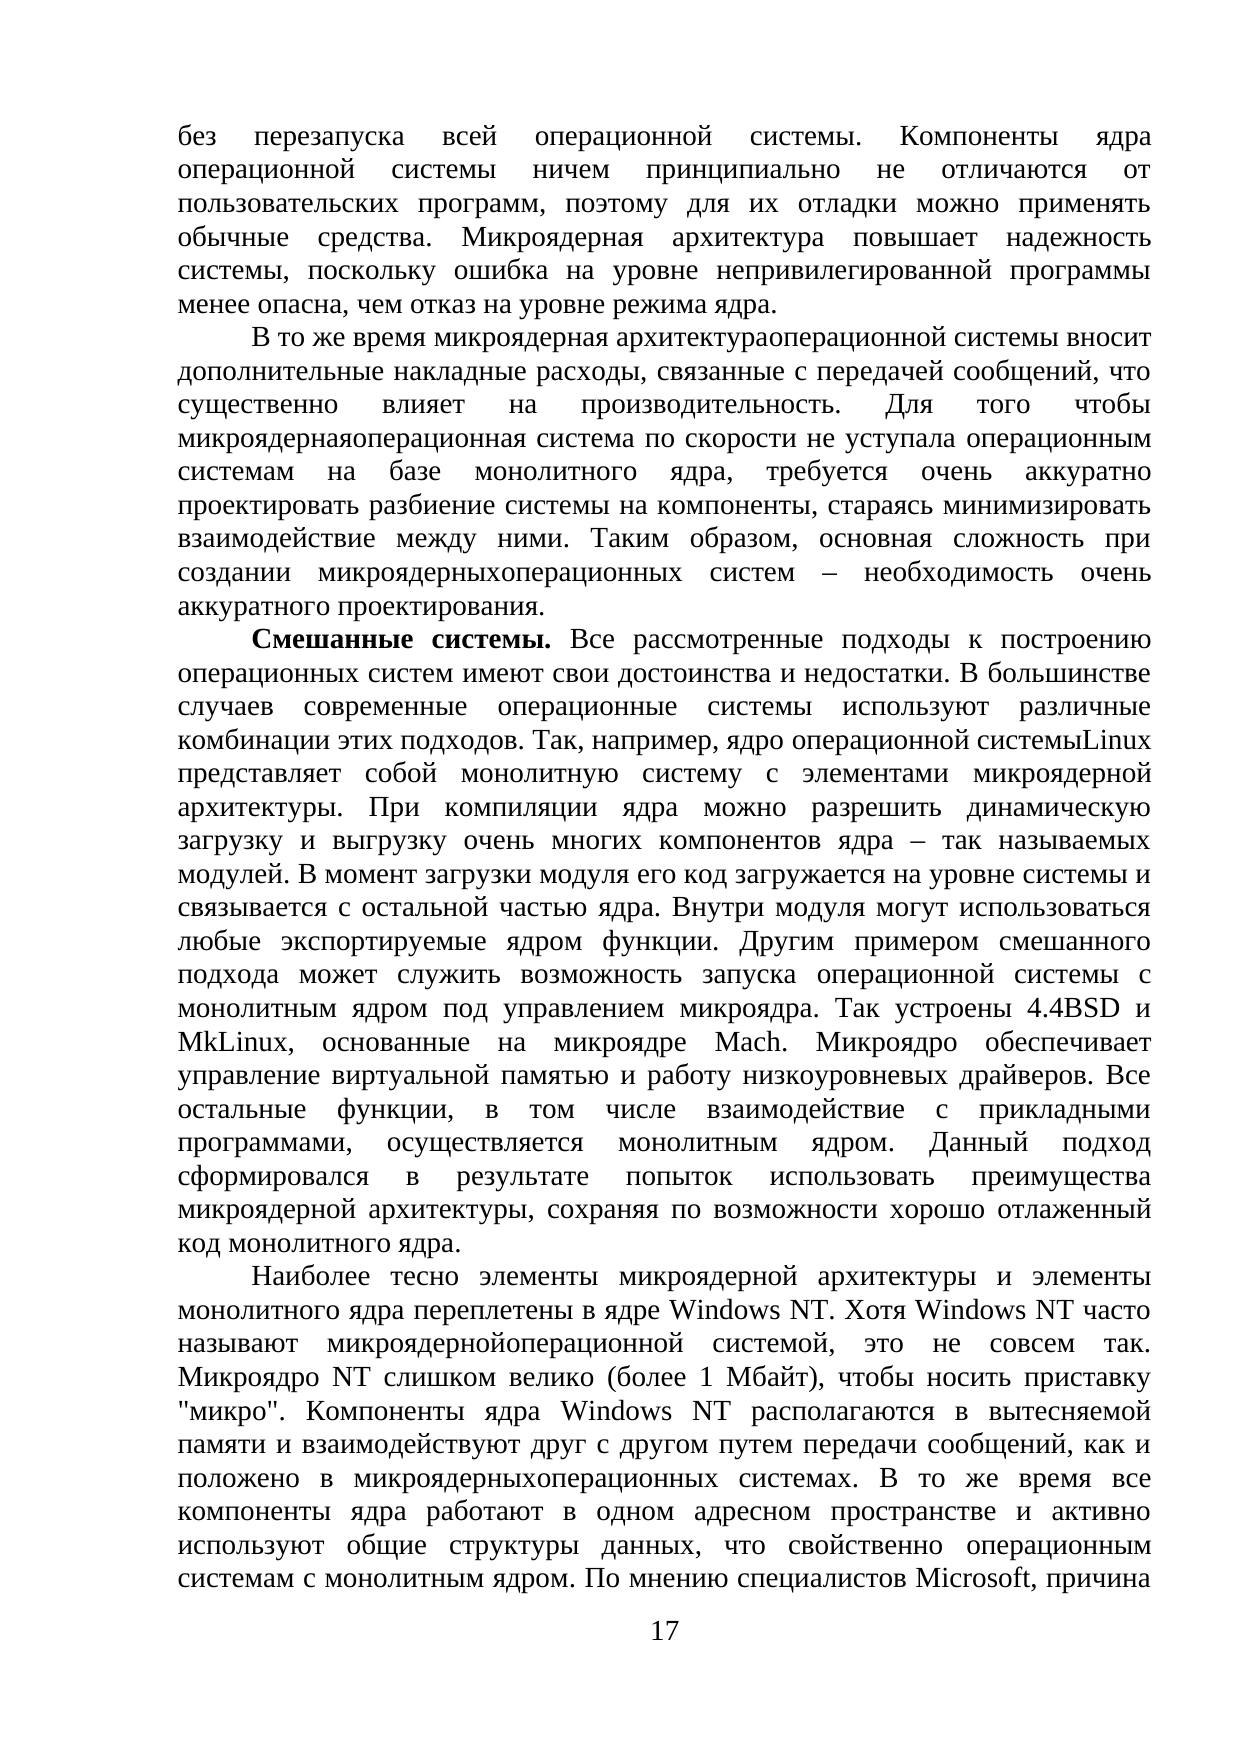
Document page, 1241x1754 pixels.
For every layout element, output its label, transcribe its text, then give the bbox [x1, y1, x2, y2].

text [177, 118, 1152, 319]
text Смешанные системы. Все рассмотренные подходы к построению операционных систем имеют свои достоинства и недостатки. В большинстве случаев современные операционные системы используют различные комбинации этих подходов. Так, например, ядро операционной системыLinux представляет собой монолитную систему с элементами микроядерной архитектуры. При компиляции ядра можно разрешить динамическую загрузку и выгрузку очень многих компонентов ядра – так называемых модулей. В момент загрузки модуля его код загружается на уровне системы и связывается с остальной частью ядра. Внутри модуля могут использоваться любые экспортируемые ядром функции. Другим примером смешанного подхода может служить возможность запуска операционной системы с монолитным ядром под управлением микроядра. Так устроены 4.4BSD и MkLinux, основанные на микроядре Mach. Микроядро обеспечивает управление виртуальной памятью и работу низкоуровневых драйверов. Все остальные функции, в том числе взаимодействие с прикладными программами, осуществляется монолитным ядром. Данный подход сформировался в результате попыток использовать преимущества микроядерной архитектуры, сохраняя по возможности хорошо отлаженный код монолитного ядра. [177, 621, 1152, 1258]
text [177, 1258, 1152, 1594]
text В то же время микроядерная архитектураоперационной системы вносит дополнительные накладные расходы, связанные с передачей сообщений, что существенно влияет на производительность. Для того чтобы микроядернаяоперационная система по скорости не уступала операционным системам на базе монолитного ядра, требуется очень аккуратно проектировать разбиение системы на компоненты, стараясь минимизировать взаимодействие между ними. Таким образом, основная сложность при создании микроядерныхоперационных систем – необходимость очень аккуратного проектирования. [177, 319, 1152, 621]
